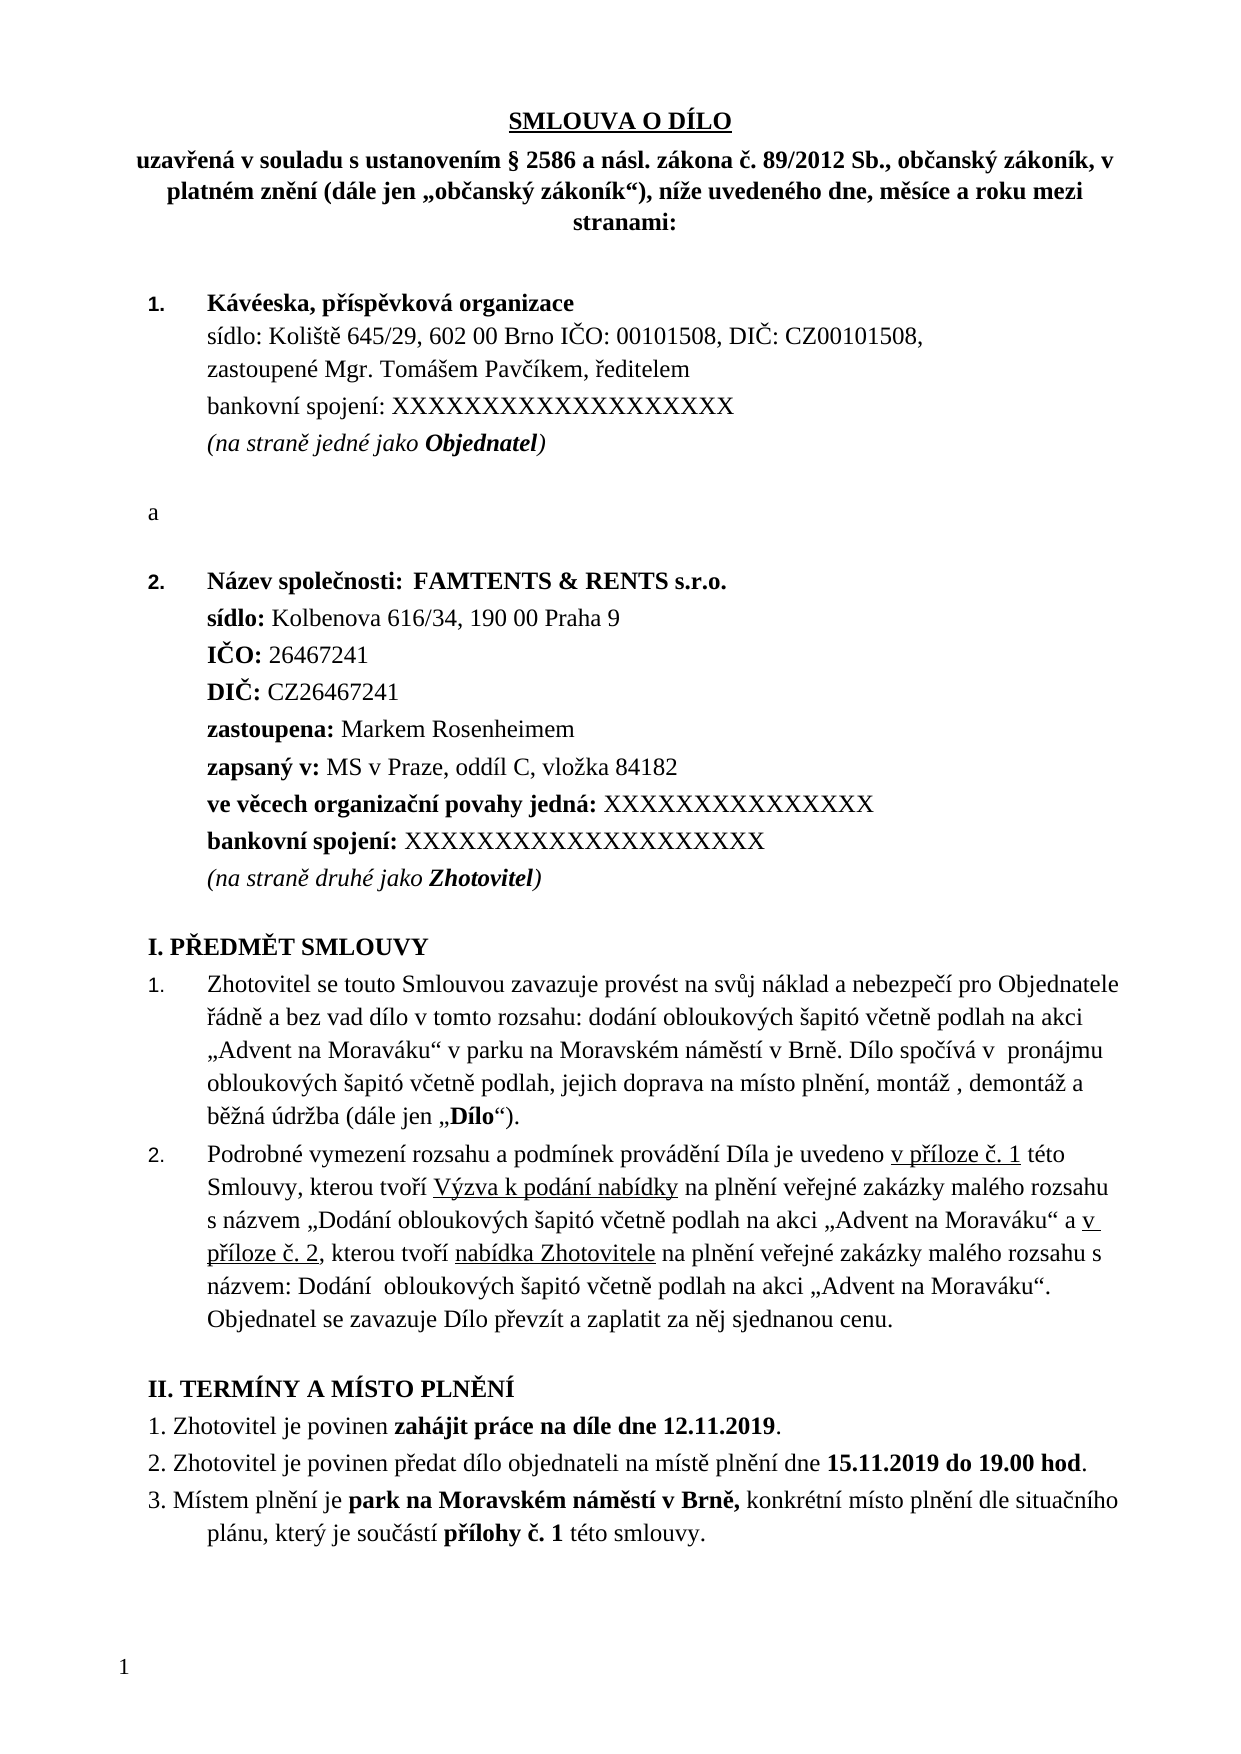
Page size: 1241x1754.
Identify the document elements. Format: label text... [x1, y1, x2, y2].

list Název společnosti: FAMTENTS & RENTS s.r.o. [148, 566, 1123, 594]
text (na straně jedné jako Objednatel) [207, 428, 1123, 457]
text bankovní spojení: XXXXXXXXXXXXXXXXXXXX [192, 826, 1123, 855]
text IČO: 26467241 [192, 640, 1123, 669]
text DIČ: CZ26467241 [207, 677, 1123, 706]
text uzavřená v souladu s ustanovením § 2586 a násl. zákona č. 89/2012 Sb., občanský zákoník, v platném znění (dále jen „občanský zákoník“), níže uvedeného dne, měsíce a roku mezi stranami: [127, 145, 1123, 236]
text bankovní spojení: XXXXXXXXXXXXXXXXXXX [207, 391, 1123, 420]
text sídlo: Kolbenova 616/34, 190 00 Praha 9 [207, 603, 1123, 632]
text a [148, 497, 1123, 526]
text 2. Zhotovitel je povinen předat dílo objednateli na místě plnění dne 15.11.2019 do 19.00 hod. [148, 1448, 1123, 1477]
text zastoupena: Markem Rosenheimem [207, 714, 1123, 743]
text SMLOUVA O DÍLO [118, 106, 1122, 135]
list II. TERMÍNY A MÍSTO PLNĚNÍ [148, 1374, 1123, 1403]
text 3. Místem plnění je park na Moravském náměstí v Brně, konkrétní místo plnění dle situačního plánu, který je součástí přílohy č. 1 této smlouvy. [148, 1486, 1123, 1547]
text (na straně druhé jako Zhotovitel) [192, 863, 1123, 892]
list Podrobné vymezení rozsahu a podmínek provádění Díla je uvedeno v příloze č. 1 této Smlouvy, kterou tvoří Výzva k podání nabídky na plnění veřejné zakázky malého rozsahu s názvem „Dodání obloukových šapitó včetně podlah na akci „Advent na Moraváku“ a v příloze č. 2, kterou tvoří nabídka Zhotovitele na plnění veřejné zakázky malého rozsahu s názvem: Dodání obloukových šapitó včetně podlah na akci „Advent na Moraváku“. Objednatel se zavazuje Dílo převzít a zaplatit za něj sjednanou cenu. [148, 1139, 1123, 1332]
list Zhotovitel se touto Smlouvou zavazuje provést na svůj náklad a nebezpečí pro Objednatele řádně a bez vad dílo v tomto rozsahu: dodání obloukových šapitó včetně podlah na akci „Advent na Moraváku“ v parku na Moravském náměstí v Brně. Dílo spočívá v pronájmu obloukových šapitó včetně podlah, jejich doprava na místo plnění, montáž , demontáž a běžná údržba (dále jen „Dílo“). [148, 969, 1123, 1130]
text zapsaný v: MS v Praze, oddíl C, vložka 84182 [192, 752, 1123, 781]
text I. PŘEDMĚT SMLOUVY [148, 932, 1123, 961]
text ve věcech organizační povahy jedná: XXXXXXXXXXXXXXX [192, 789, 1123, 818]
text 1. Zhotovitel je povinen zahájit práce na díle dne 12.11.2019. [148, 1411, 1123, 1440]
list Kávéeska, příspěvková organizace sídlo: Koliště 645/29, 602 00 Brno IČO: 00101508, DIČ: CZ00101508, zastoupené Mgr. Tomášem Pavčíkem, ředitelem [148, 288, 1123, 382]
